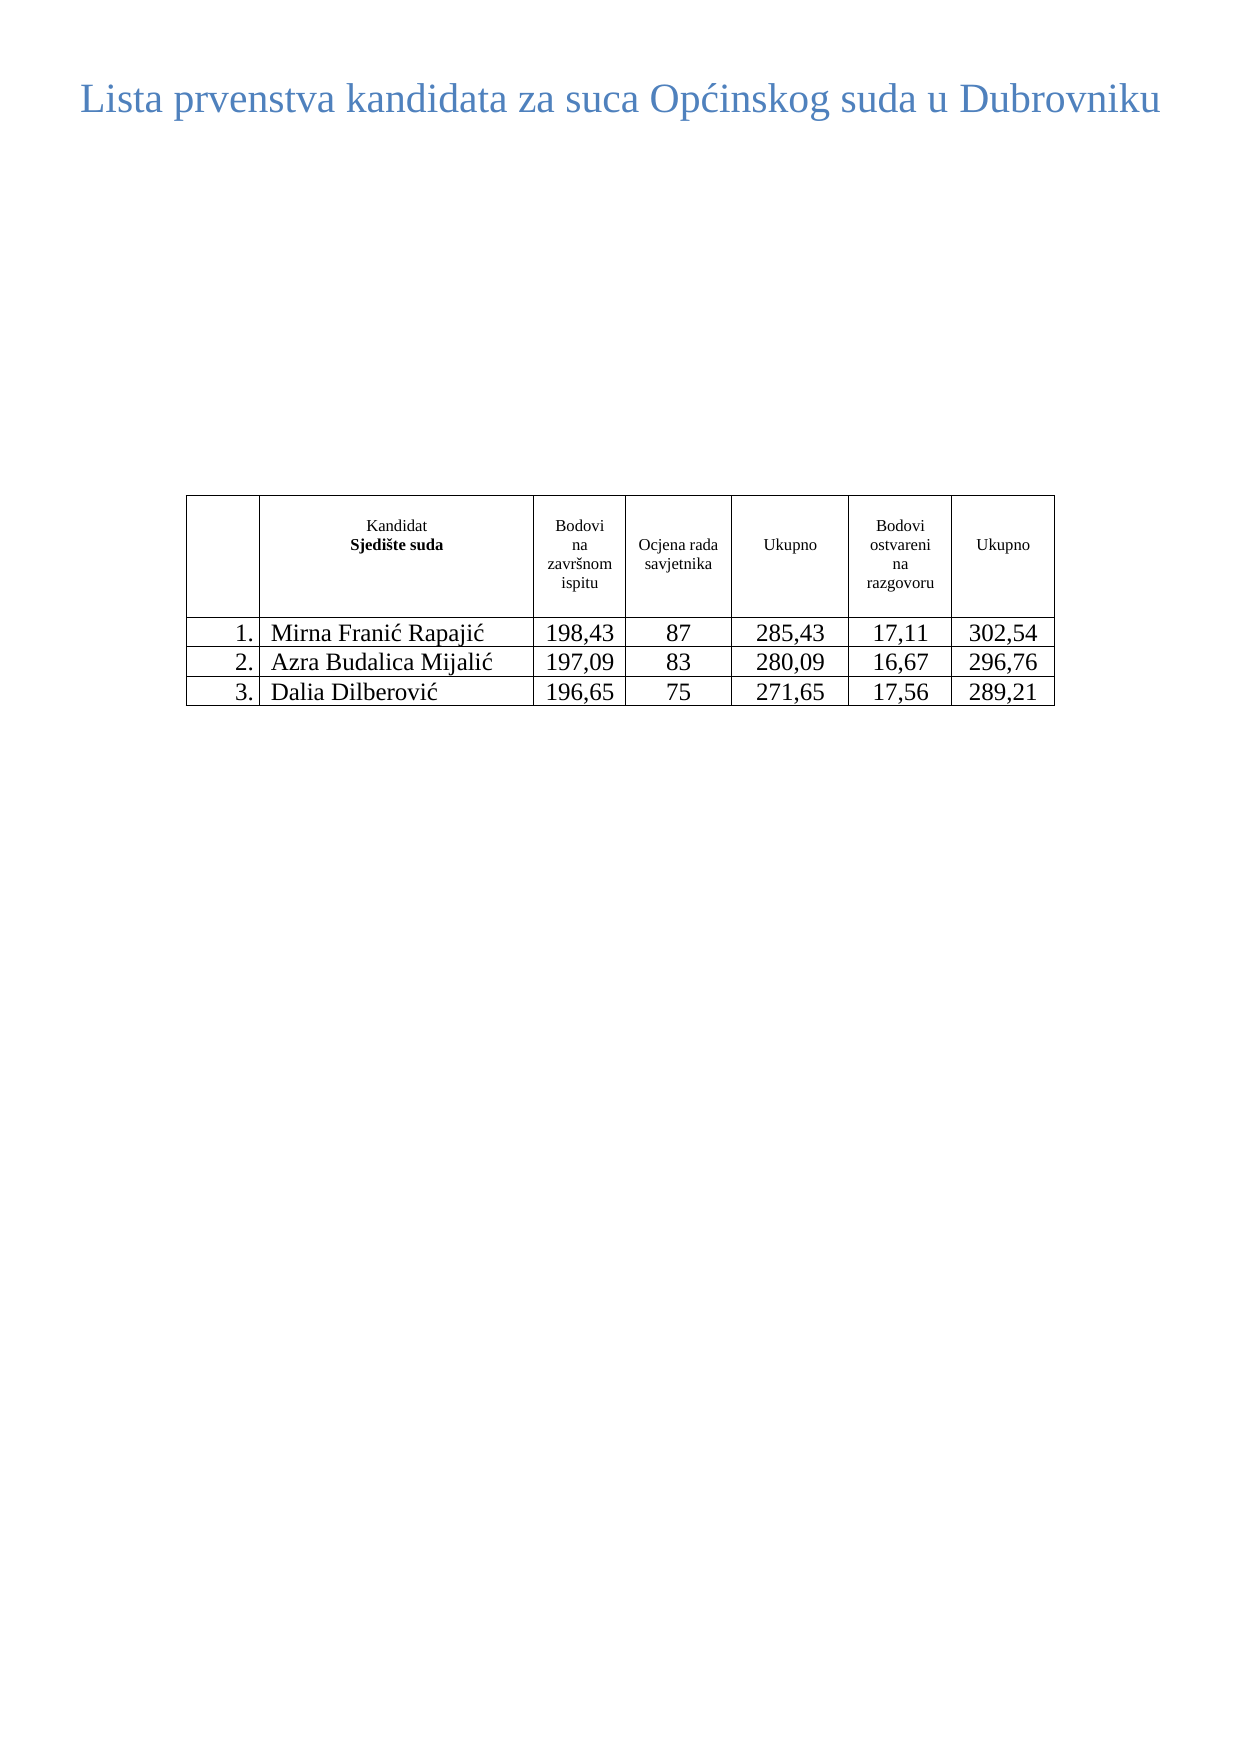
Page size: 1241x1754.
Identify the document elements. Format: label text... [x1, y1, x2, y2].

table_cell Dalia Dilberović [260, 677, 533, 705]
table_cell 17,56 [849, 677, 951, 705]
table_header Ukupno [952, 496, 1054, 617]
table_cell 17,11 [849, 618, 951, 646]
table_cell 83 [626, 647, 731, 676]
table_header Ukupno [732, 496, 848, 617]
table_cell 196,65 [534, 677, 625, 705]
table_cell 75 [626, 677, 731, 705]
table_header Bodovi na završnom ispitu [534, 496, 625, 617]
table_cell 198,43 [534, 618, 625, 646]
table_cell 271,65 [732, 677, 848, 705]
table_header Ocjena rada savjetnika [626, 496, 731, 617]
table_cell 16,67 [849, 647, 951, 676]
table_cell 302,54 [952, 618, 1054, 646]
table_header Bodovi ostvareni na razgovoru [849, 496, 951, 617]
table_header [187, 496, 259, 617]
table_cell 289,21 [952, 677, 1054, 705]
table_cell [187, 618, 259, 646]
table_cell [187, 647, 259, 676]
table_cell [187, 677, 259, 705]
table_cell 87 [626, 618, 731, 646]
table_cell 285,43 [732, 618, 848, 646]
table_cell 197,09 [534, 647, 625, 676]
table_cell Azra Budalica Mijalić [260, 647, 533, 676]
table_cell 280,09 [732, 647, 848, 676]
table_cell 296,76 [952, 647, 1054, 676]
table_cell Mirna Franić Rapajić [260, 618, 533, 646]
table_header Kandidat Sjedište suda [260, 496, 533, 617]
